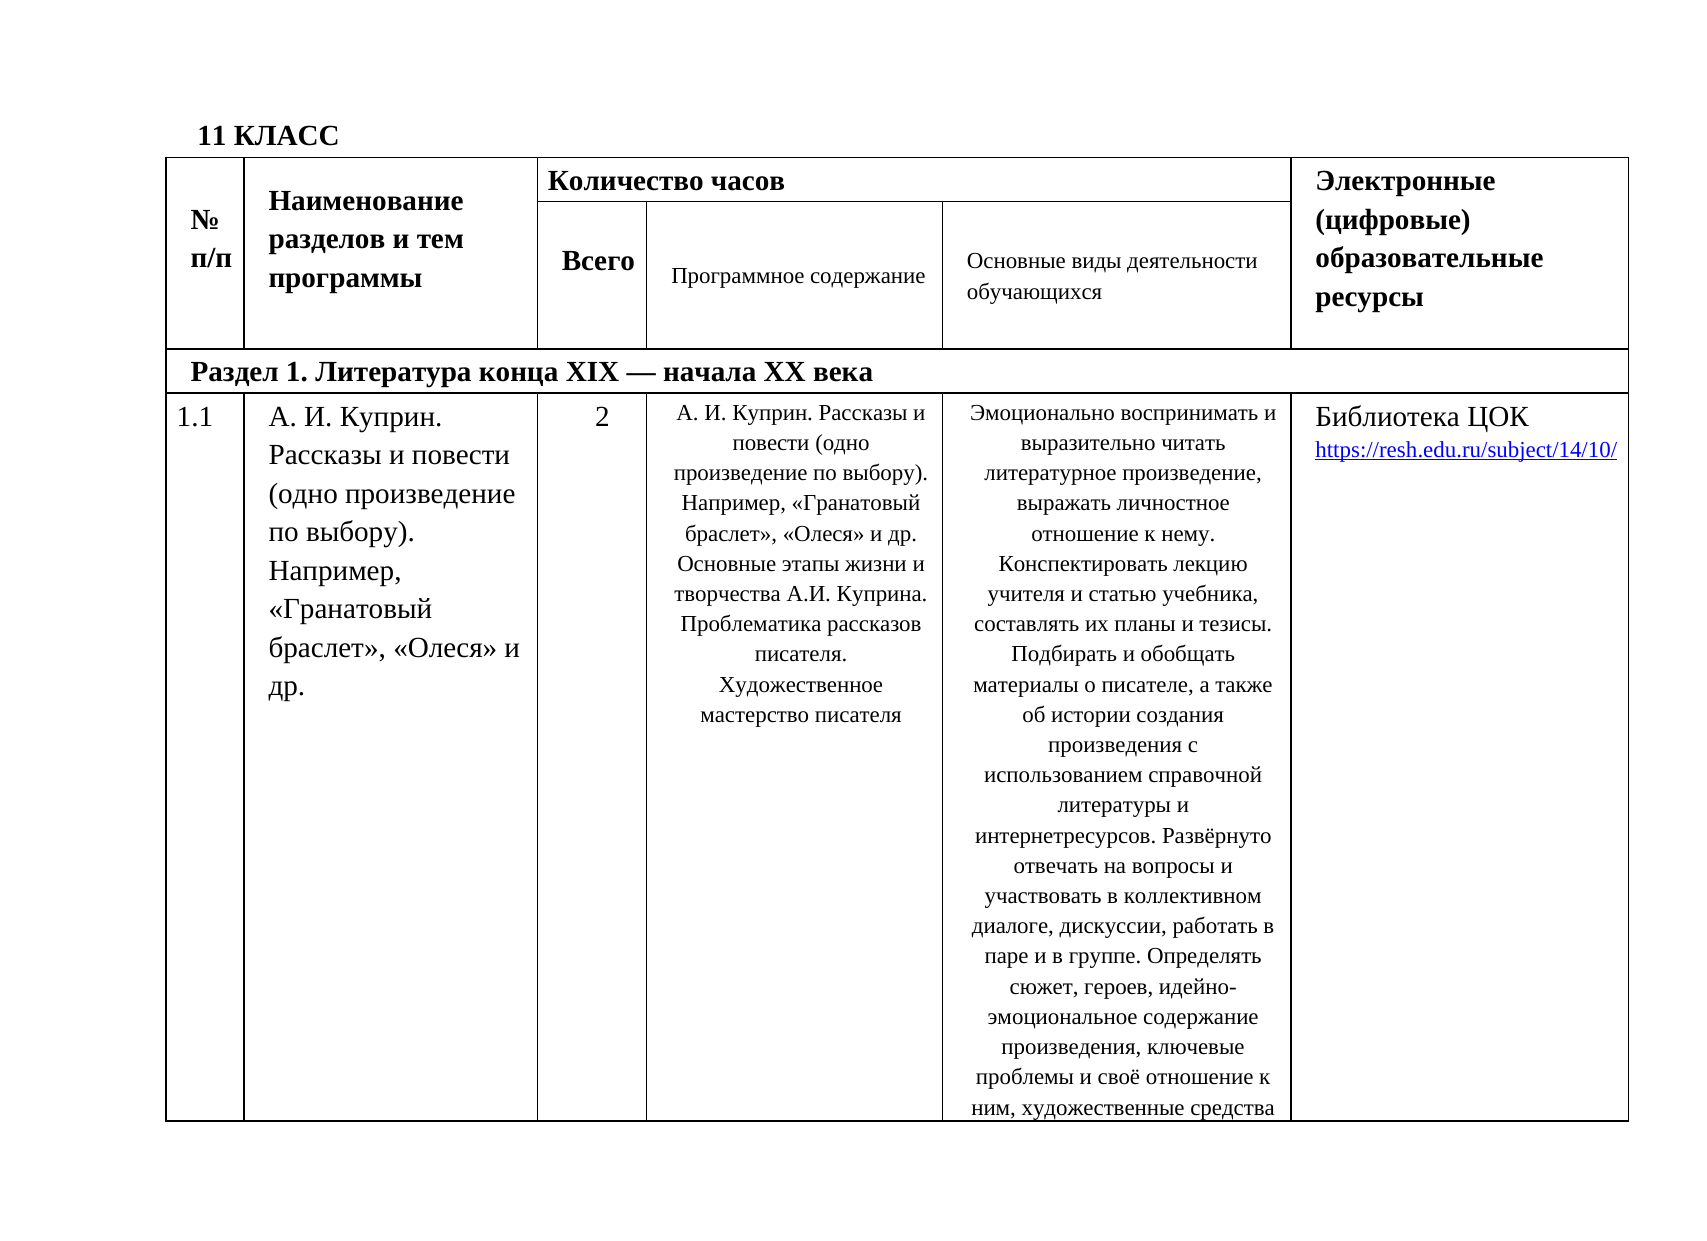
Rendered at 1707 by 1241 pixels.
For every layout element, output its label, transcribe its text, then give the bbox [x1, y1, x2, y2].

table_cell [1292, 394, 1628, 1120]
table_cell 2 [538, 394, 646, 1120]
table_cell Всего [538, 202, 646, 348]
table_header Наименование разделов и тем программы [245, 158, 537, 348]
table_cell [647, 394, 942, 1120]
table_cell Раздел 1. Литература конца XIX — начала ХХ века [167, 350, 1628, 392]
table_cell Основные виды деятельности обучающихся [943, 202, 1290, 348]
table_header № п/п [167, 158, 243, 348]
table_header Электронные (цифровые) образовательные ресурсы [1292, 158, 1628, 348]
table_cell Программное содержание [647, 202, 942, 348]
text 11 КЛАСС [190, 118, 1618, 152]
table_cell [245, 394, 537, 1120]
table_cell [943, 394, 1290, 1120]
table_header Количество часов [538, 158, 1290, 201]
table_cell 1.1 [167, 394, 243, 1120]
